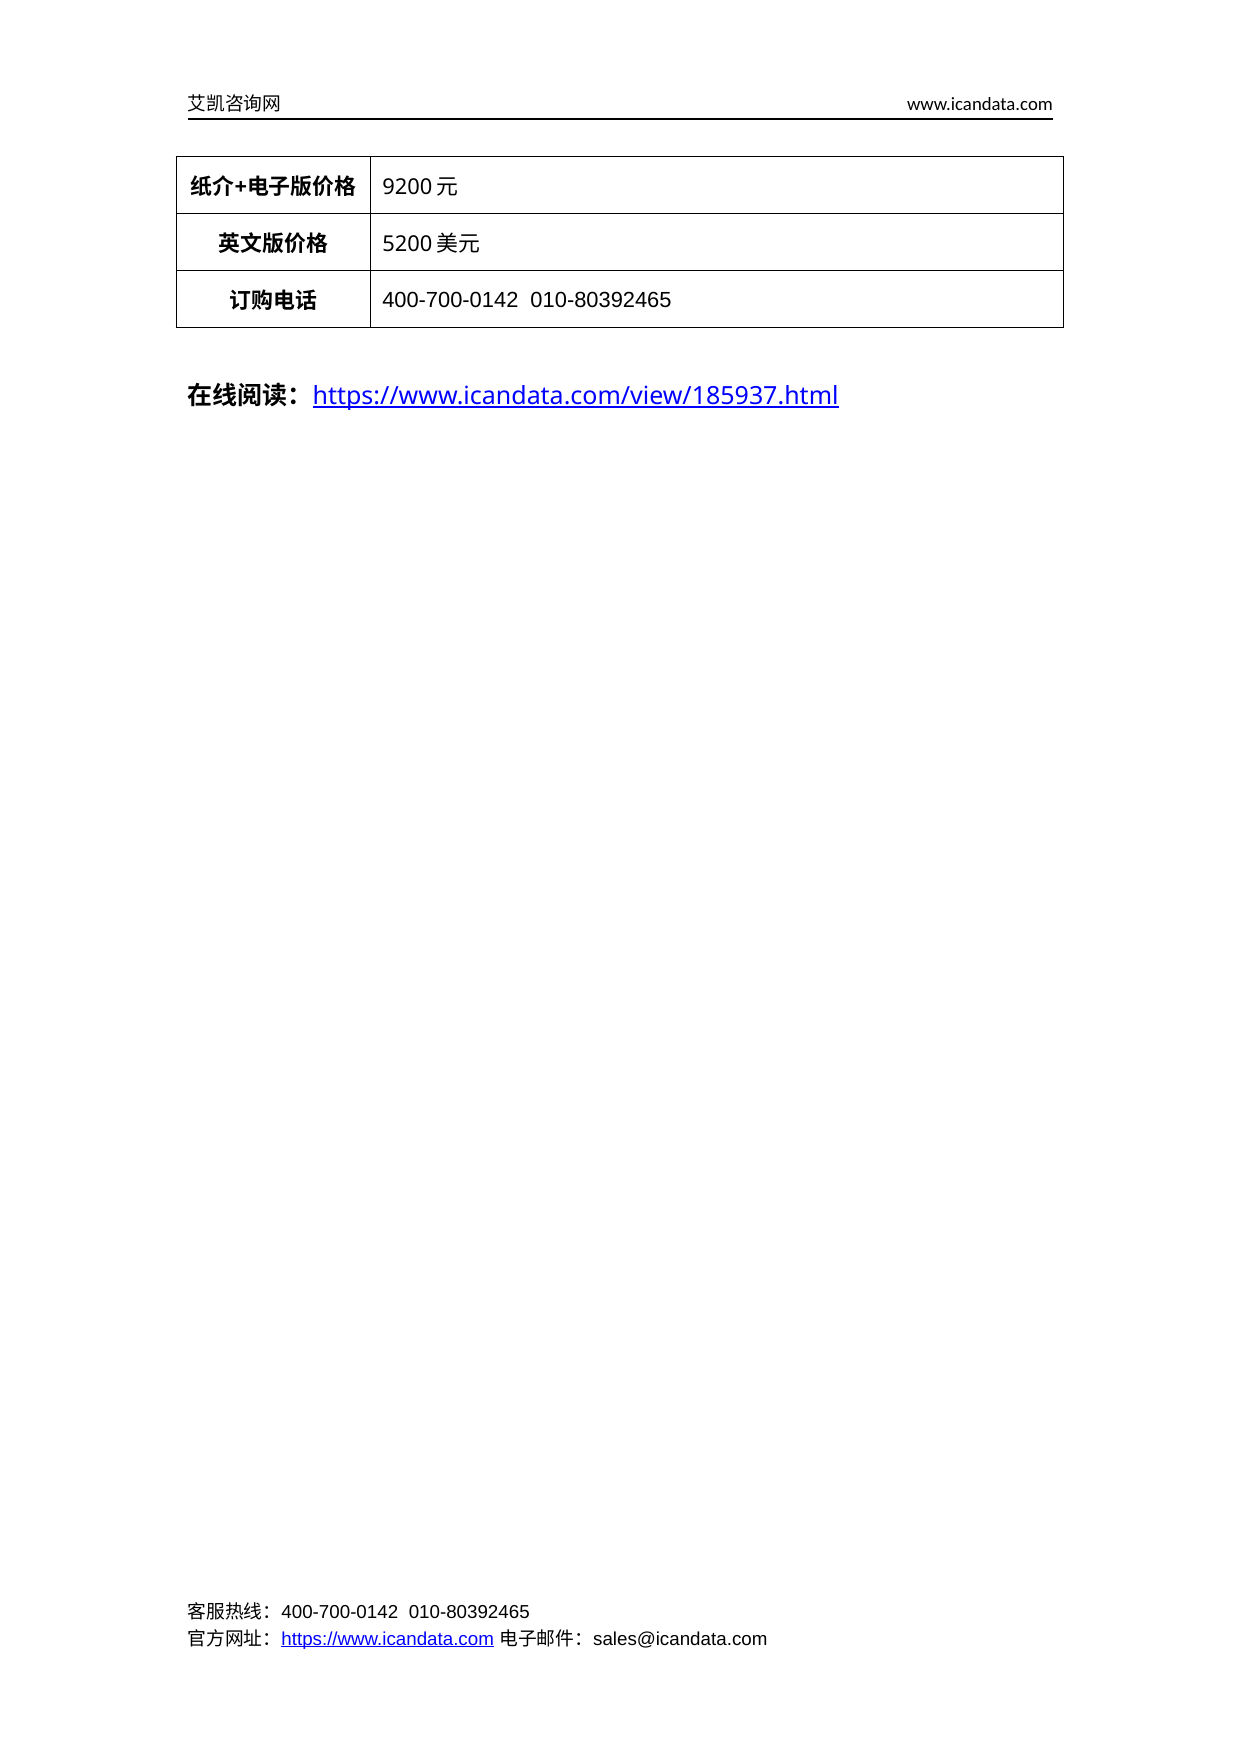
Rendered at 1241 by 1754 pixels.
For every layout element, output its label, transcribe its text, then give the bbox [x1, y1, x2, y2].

table_cell 5200美元 [371, 214, 1063, 270]
table_cell 订购电话 [177, 271, 370, 327]
table_cell 400-700-0142 010-80392465 [371, 271, 1063, 327]
table_cell 9200元 [371, 157, 1063, 213]
table_cell 纸介+电子版价格 [177, 157, 370, 213]
table_cell 英文版价格 [177, 214, 370, 270]
text 在线阅读：https://www.icandata.com/view/185937.html [187, 361, 1053, 426]
